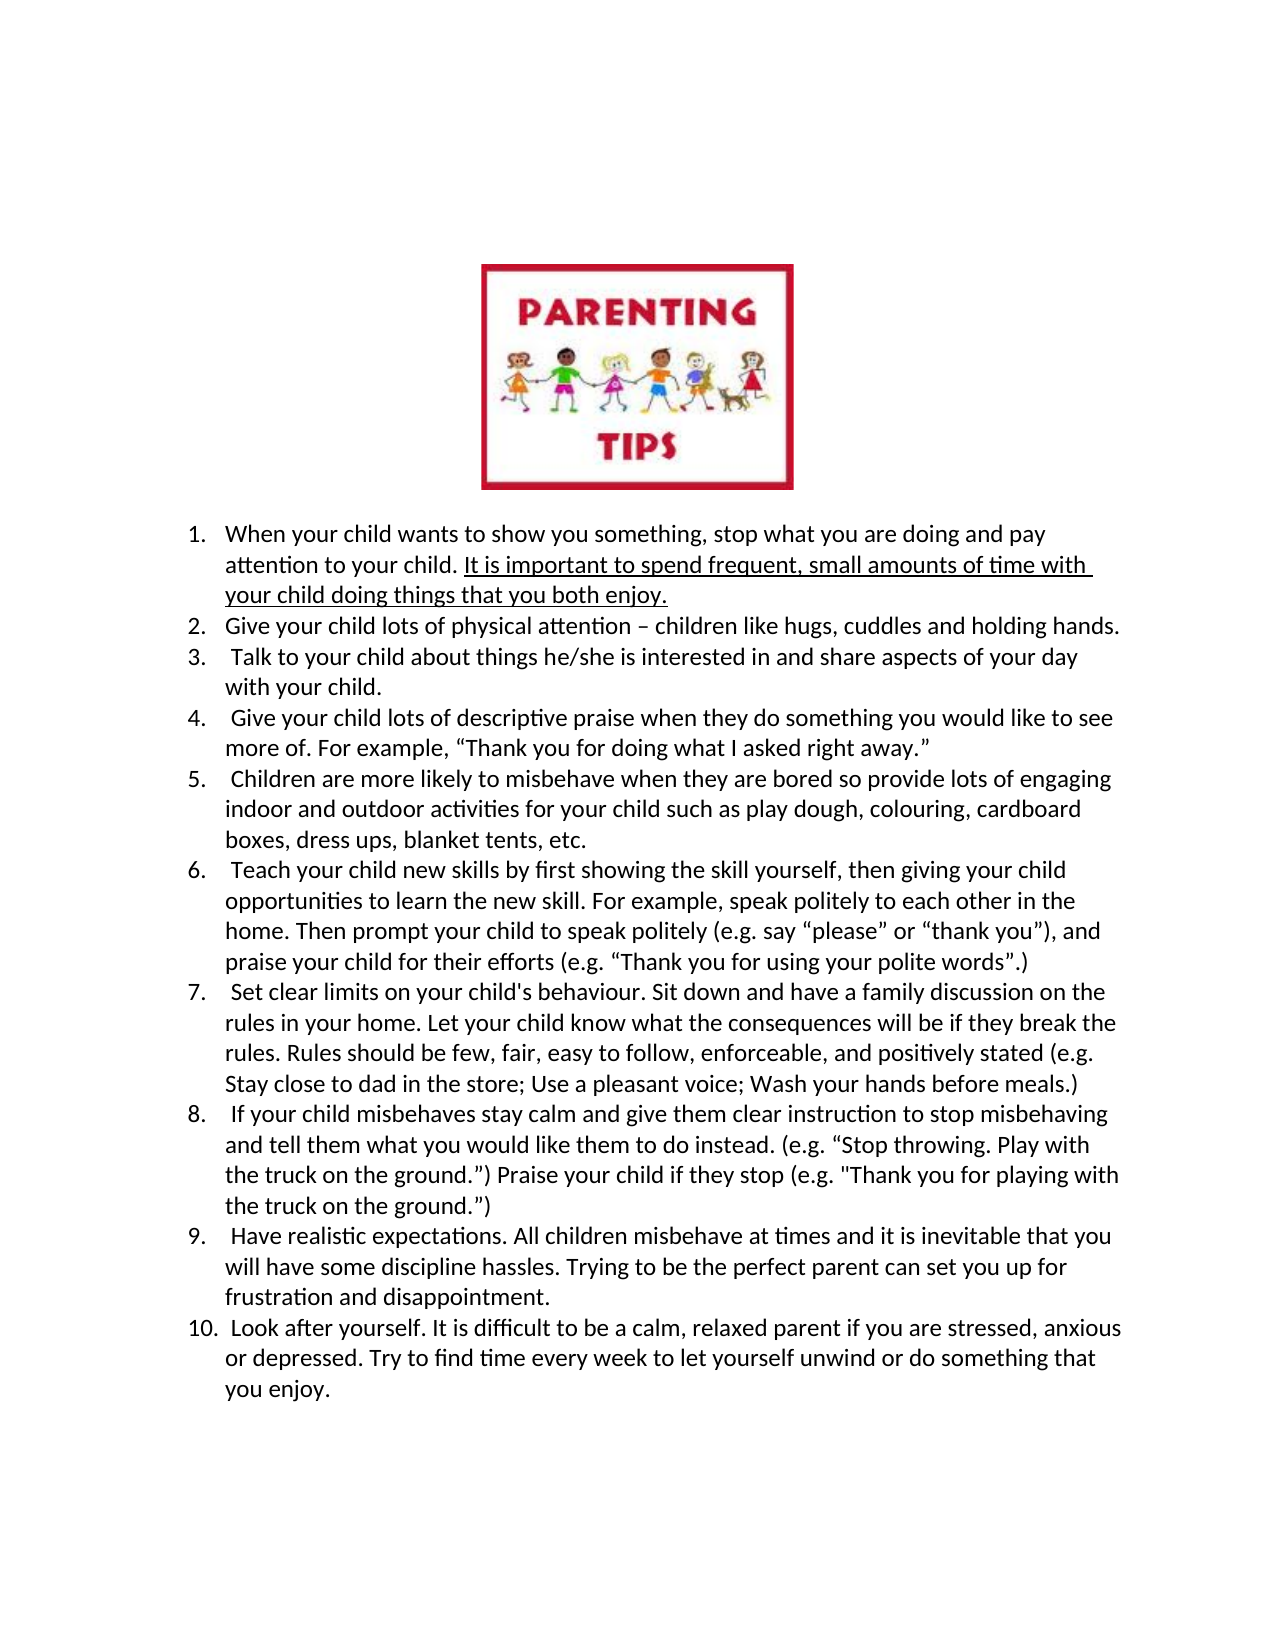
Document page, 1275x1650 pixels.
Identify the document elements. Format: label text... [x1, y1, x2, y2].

list If your child misbehaves stay calm and give them clear instruction to stop misbehaving and tell them what you would like them to do instead. (e.g. “Stop throwing. Play with the truck on the ground.”) Praise your child if they stop (e.g. "Thank you for playing with the truck on the ground.”) [187, 1098, 1125, 1221]
list Give your child lots of descriptive praise when they do something you would like to see more of. For example, “Thank you for doing what I asked right away.” [187, 702, 1125, 763]
picture [481, 264, 794, 490]
list Give your child lots of physical attention – children like hugs, cuddles and holding hands. [187, 610, 1125, 641]
list Children are more likely to misbehave when they are bored so provide lots of engaging indoor and outdoor activities for your child such as play dough, colouring, cardboard boxes, dress ups, blanket tents, etc. [187, 763, 1125, 854]
list Teach your child new skills by first showing the skill yourself, then giving your child opportunities to learn the new skill. For example, speak politely to each other in the home. Then prompt your child to speak politely (e.g. say “please” or “thank you”), and praise your child for their efforts (e.g. “Thank you for using your polite words”.) [187, 854, 1125, 976]
list When your child wants to show you something, stop what you are doing and pay attention to your child. It is important to spend frequent, small amounts of time with your child doing things that you both enjoy. [187, 518, 1125, 610]
list Set clear limits on your child's behaviour. Sit down and have a family discussion on the rules in your home. Let your child know what the consequences will be if they break the rules. Rules should be few, fair, easy to follow, enforceable, and positively stated (e.g. Stay close to dad in the store; Use a pleasant voice; Wash your hands before meals.) [187, 976, 1125, 1098]
list Talk to your child about things he/she is interested in and share aspects of your day with your child. [187, 641, 1125, 702]
list Look after yourself. It is difficult to be a calm, relaxed parent if you are stressed, anxious or depressed. Try to find time every week to let yourself unwind or do something that you enjoy. [187, 1312, 1125, 1404]
list Have realistic expectations. All children misbehave at times and it is inevitable that you will have some discipline hassles. Trying to be the perfect parent can set you up for frustration and disappointment. [187, 1221, 1125, 1312]
